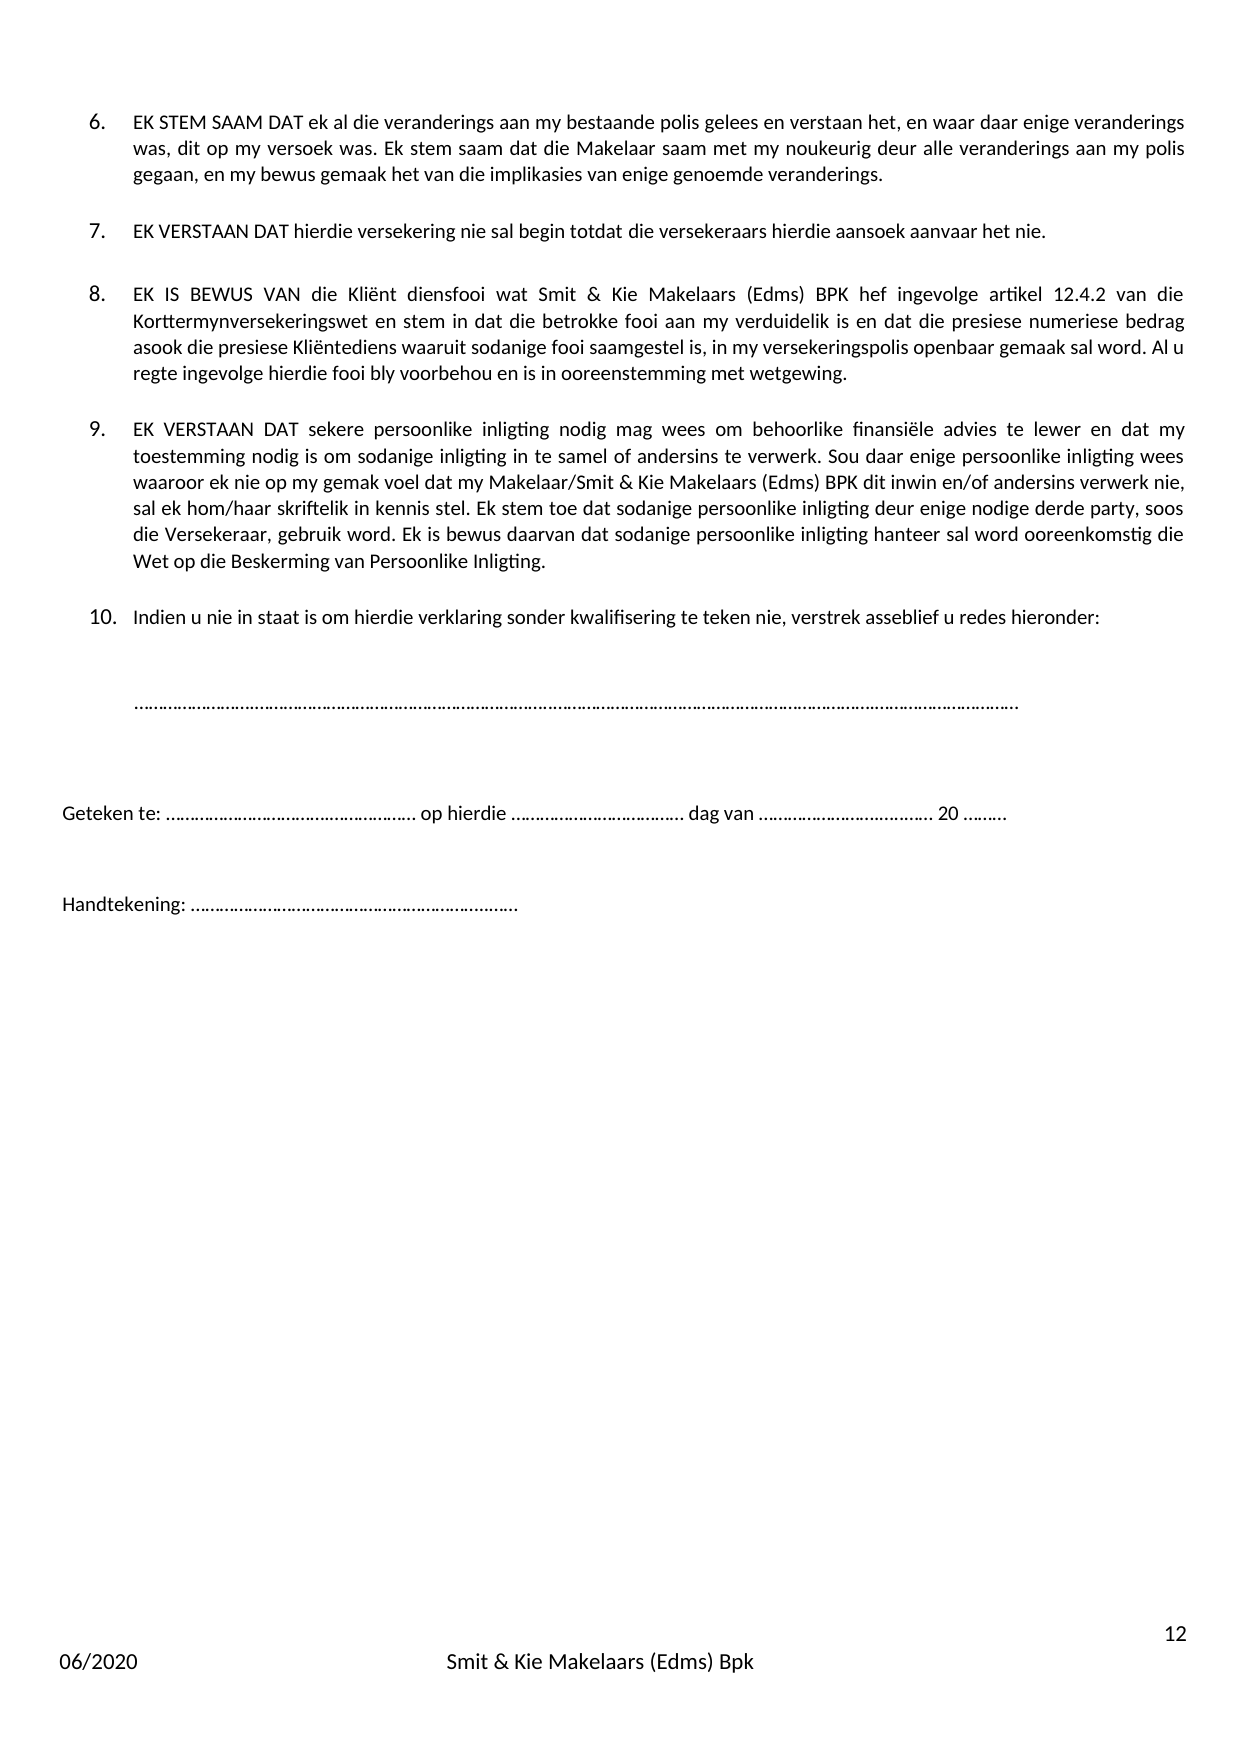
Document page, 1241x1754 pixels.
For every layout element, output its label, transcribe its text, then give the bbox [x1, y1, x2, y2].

text Handtekening: ……………………………………………………..…… [62, 892, 1187, 917]
list EK STEM SAAM DAT ek al die veranderings aan my bestaande polis gelees en verstaan het, en waar daar enige veranderings was, dit op my versoek was. Ek stem saam dat die Makelaar saam met my noukeurig deur alle veranderings aan my polis gegaan, en my bewus gemaak het van die implikasies van enige genoemde veranderings. [88, 107, 1187, 187]
list EK IS BEWUS VAN die Kliënt diensfooi wat Smit & Kie Makelaars (Edms) BPK hef ingevolge artikel 12.4.2 van die Korttermynversekeringswet en stem in dat die betrokke fooi aan my verduidelik is en dat die presiese numeriese bedrag asook die presiese Kliëntediens waaruit sodanige fooi saamgestel is, in my versekeringspolis openbaar gemaak sal word. Al u regte ingevolge hierdie fooi bly voorbehou en is in ooreenstemming met wetgewing. [88, 279, 1187, 386]
text …………………….……………………………………………………..………………………………………………………….………………………… [134, 689, 1187, 714]
text Geteken te: …………………………….……………… op hierdie ……………………………… dag van …………………….…..…… 20 ……… [62, 800, 1187, 825]
list EK VERSTAAN DAT hierdie versekering nie sal begin totdat die versekeraars hierdie aansoek aanvaar het nie. [88, 216, 1187, 244]
list Indien u nie in staat is om hierdie verklaring sonder kwalifisering te teken nie, verstrek asseblief u redes hieronder: [88, 602, 1187, 630]
list EK VERSTAAN DAT sekere persoonlike inligting nodig mag wees om behoorlike finansiële advies te lewer en dat my toestemming nodig is om sodanige inligting in te samel of andersins te verwerk. Sou daar enige persoonlike inligting wees waaroor ek nie op my gemak voel dat my Makelaar/Smit & Kie Makelaars (Edms) BPK dit inwin en/of andersins verwerk nie, sal ek hom/haar skriftelik in kennis stel. Ek stem toe dat sodanige persoonlike inligting deur enige nodige derde party, soos die Versekeraar, gebruik word. Ek is bewus daarvan dat sodanige persoonlike inligting hanteer sal word ooreenkomstig die Wet op die Beskerming van Persoonlike Inligting. [88, 414, 1187, 573]
